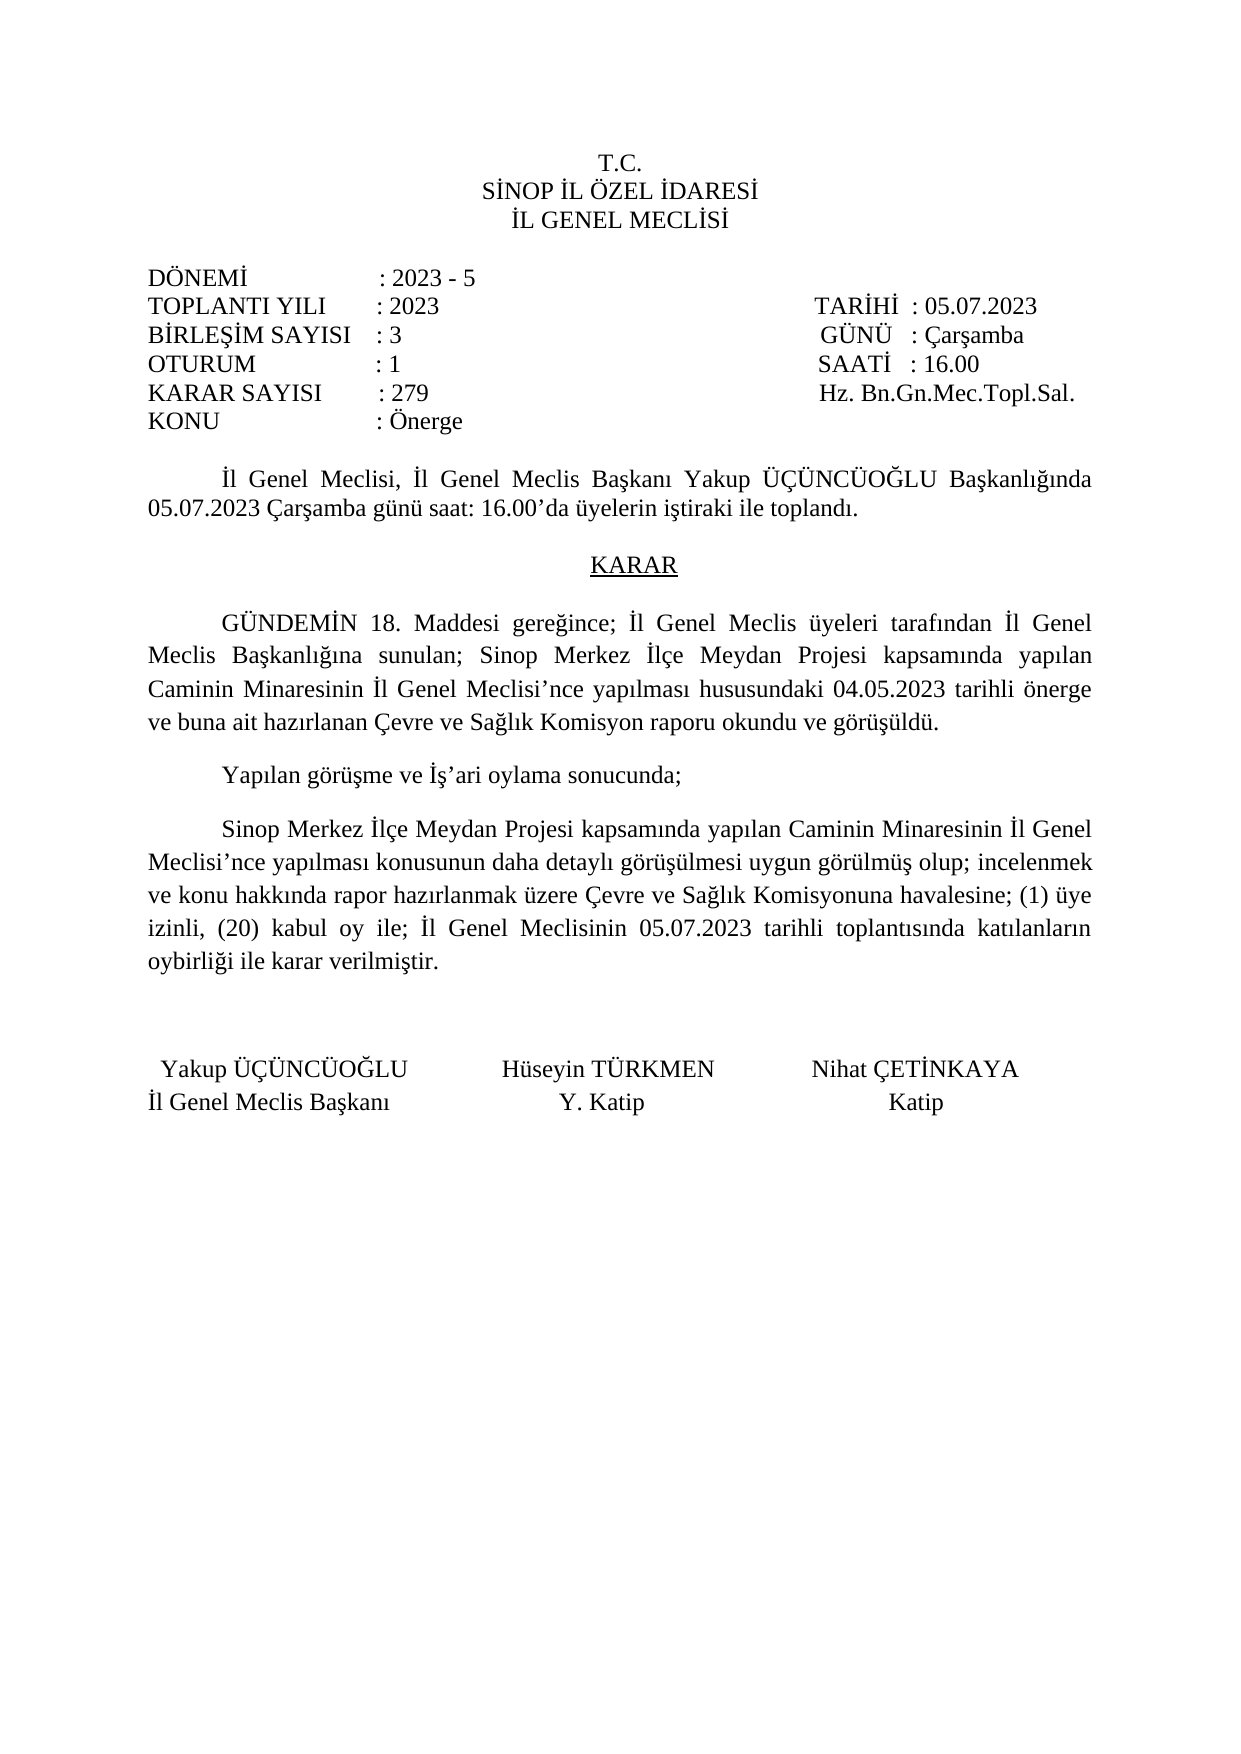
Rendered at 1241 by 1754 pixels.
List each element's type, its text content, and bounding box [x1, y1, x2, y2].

text KARAR SAYISI : 279 Hz. Bn.Gn.Mec.Topl.Sal. [148, 378, 1093, 406]
text TOPLANTI YILI : 2023 TARİHİ : 05.07.2023 [148, 291, 1093, 320]
text KARAR [516, 550, 1093, 579]
text T.C. [148, 148, 1093, 176]
text Yapılan görüşme ve İş’ari oylama sonucunda; [148, 761, 1093, 789]
text Yakup ÜÇÜNCÜOĞLU Hüseyin TÜRKMEN Nihat ÇETİNKAYA İl Genel Meclis Başkanı Y. Katip Katip [148, 1054, 1093, 1116]
text KONU : Önerge [148, 406, 1093, 435]
text SİNOP İL ÖZEL İDARESİ [148, 176, 1093, 205]
text İL GENEL MECLİSİ [148, 205, 1093, 234]
text BİRLEŞİM SAYISI : 3 GÜNÜ : Çarşamba [148, 320, 1093, 349]
text OTURUM : 1 SAATİ : 16.00 [148, 349, 1093, 378]
text GÜNDEMİN 18. Maddesi gereğince; İl Genel Meclis üyeleri tarafından İl Genel Meclis Başkanlığına sunulan; Sinop Merkez İlçe Meydan Projesi kapsamında yapılan Caminin Minaresinin İl Genel Meclisi’nce yapılması hususundaki 04.05.2023 tarihli önerge ve buna ait hazırlanan Çevre ve Sağlık Komisyon raporu okundu ve görüşüldü. [148, 608, 1093, 735]
text Sinop Merkez İlçe Meydan Projesi kapsamında yapılan Caminin Minaresinin İl Genel Meclisi’nce yapılması konusunun daha detaylı görüşülmesi uygun görülmüş olup; incelenmek ve konu hakkında rapor hazırlanmak üzere Çevre ve Sağlık Komisyonuna havalesine; (1) üye izinli, (20) kabul oy ile; İl Genel Meclisinin 05.07.2023 tarihli toplantısında katılanların oybirliği ile karar verilmiştir. [148, 814, 1093, 975]
text İl Genel Meclisi, İl Genel Meclis Başkanı Yakup ÜÇÜNCÜOĞLU Başkanlığında 05.07.2023 Çarşamba günü saat: 16.00’da üyelerin iştiraki ile toplandı. [148, 464, 1093, 521]
text DÖNEMİ : 2023 - 5 [148, 263, 1093, 291]
